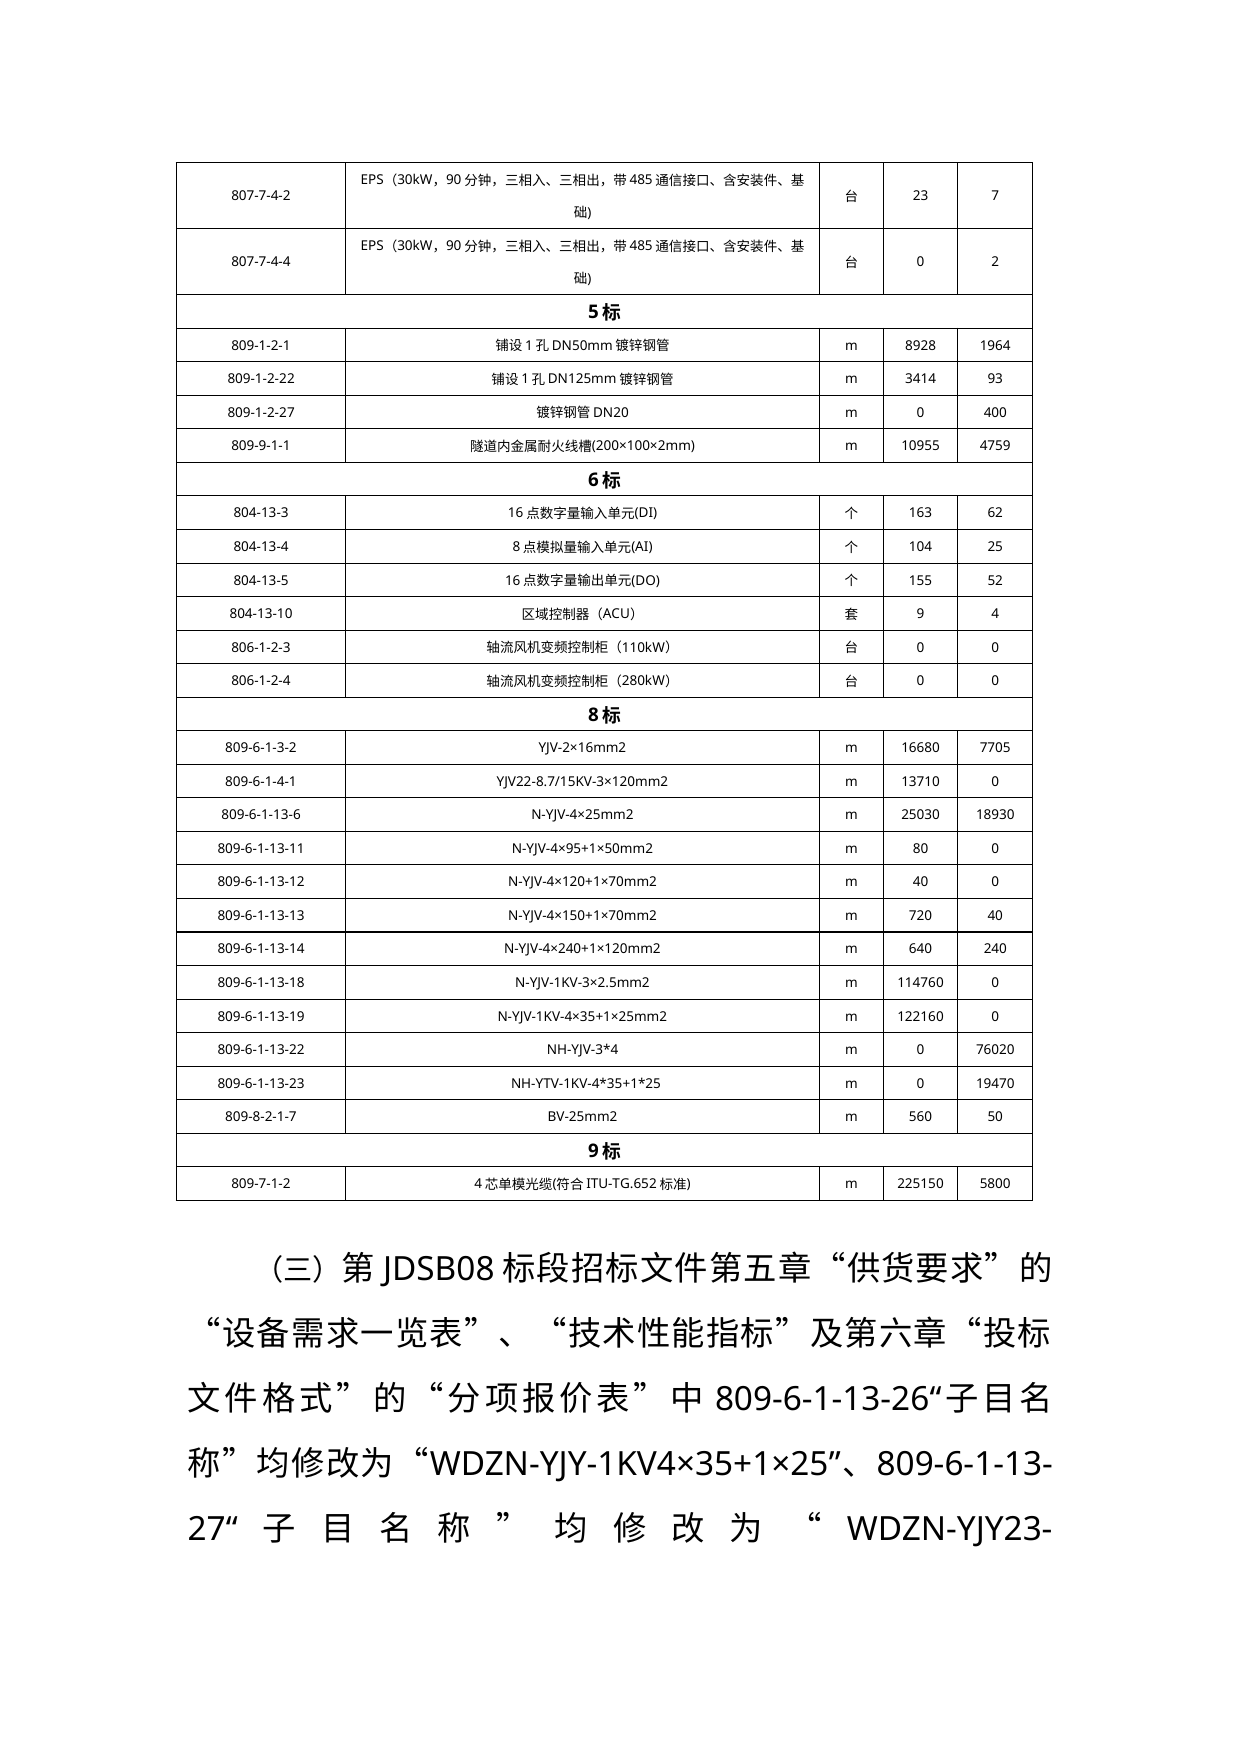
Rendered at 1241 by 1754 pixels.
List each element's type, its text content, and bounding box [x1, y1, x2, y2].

table_cell 804-13-10 [177, 597, 345, 629]
table_cell 122160 [884, 1000, 957, 1032]
table_cell 0 [884, 1067, 957, 1099]
table_cell 804-13-4 [177, 530, 345, 562]
table_cell 809-6-1-13-22 [177, 1033, 345, 1066]
table_cell 0 [884, 1033, 957, 1066]
table_cell EPS（30kW，90分钟，三相入、三相出，带485通信接口、含安装件、基础) [346, 163, 819, 228]
table_cell 809-9-1-1 [177, 429, 345, 462]
table_cell 3414 [884, 362, 957, 395]
table_cell 9 [884, 597, 957, 629]
table_cell 0 [958, 1000, 1032, 1032]
table_cell 80 [884, 832, 957, 864]
table_cell 4759 [958, 429, 1032, 462]
table_cell m [820, 966, 883, 998]
table_cell 804-13-5 [177, 564, 345, 596]
table_cell 806-1-2-3 [177, 631, 345, 663]
table_cell N-YJV-1KV-4×35+1×25mm2 [346, 1000, 819, 1032]
table_cell 809-6-1-13-18 [177, 966, 345, 998]
table_cell 640 [884, 933, 957, 965]
table_cell 区域控制器（ACU） [346, 597, 819, 629]
table_cell 0 [884, 664, 957, 697]
table_cell m [820, 429, 883, 462]
table_cell 隧道内金属耐火线槽(200×100×2mm) [346, 429, 819, 462]
table_cell 809-6-1-13-13 [177, 899, 345, 931]
table_cell m [820, 1067, 883, 1099]
table_cell 13710 [884, 765, 957, 797]
table_cell m [820, 765, 883, 797]
table_cell 8标 [177, 698, 1032, 730]
table_cell 809-6-1-13-6 [177, 798, 345, 831]
table_cell N-YJV-4×240+1×120mm2 [346, 933, 819, 965]
table_cell 台 [820, 664, 883, 697]
table_cell 104 [884, 530, 957, 562]
table_cell 62 [958, 496, 1032, 529]
table_cell 809-8-2-1-7 [177, 1100, 345, 1133]
table_cell 台 [820, 163, 883, 228]
table_cell N-YJV-4×25mm2 [346, 798, 819, 831]
table_cell 23 [884, 163, 957, 228]
table_cell 台 [820, 631, 883, 663]
table_cell 5标 [177, 295, 1032, 328]
table_cell 16680 [884, 731, 957, 764]
table_cell N-YJV-1KV-3×2.5mm2 [346, 966, 819, 998]
table_cell 4 [958, 597, 1032, 629]
table_cell 240 [958, 933, 1032, 965]
table_cell 0 [958, 865, 1032, 898]
table_cell 7 [958, 163, 1032, 228]
table_cell N-YJV-4×150+1×70mm2 [346, 899, 819, 931]
table_cell m [820, 731, 883, 764]
table_cell 1964 [958, 329, 1032, 361]
table_cell 807-7-4-4 [177, 229, 345, 294]
table_cell 2 [958, 229, 1032, 294]
table_cell m [820, 798, 883, 831]
table_cell 个 [820, 496, 883, 529]
table_cell 155 [884, 564, 957, 596]
table_cell 25030 [884, 798, 957, 831]
table_cell 809-6-1-4-1 [177, 765, 345, 797]
table_cell m [820, 1000, 883, 1032]
table_cell 40 [958, 899, 1032, 931]
table_cell 台 [820, 229, 883, 294]
table_cell 0 [958, 966, 1032, 998]
table_cell m [820, 865, 883, 898]
table_cell 0 [884, 229, 957, 294]
table_cell 个 [820, 530, 883, 562]
table_cell 0 [958, 832, 1032, 864]
table_cell 4芯单模光缆(符合ITU-TG.652标准) [346, 1167, 819, 1200]
table_cell m [820, 933, 883, 965]
table_cell 560 [884, 1100, 957, 1133]
table_cell 0 [884, 396, 957, 428]
table_cell 25 [958, 530, 1032, 562]
table_cell 7705 [958, 731, 1032, 764]
table_cell 0 [958, 631, 1032, 663]
table_cell 809-6-1-13-12 [177, 865, 345, 898]
table_cell YJV22-8.7/15KV-3×120mm2 [346, 765, 819, 797]
table_cell 18930 [958, 798, 1032, 831]
table_cell 50 [958, 1100, 1032, 1133]
table_cell 16点数字量输出单元(DO) [346, 564, 819, 596]
table_cell 个 [820, 564, 883, 596]
table_cell 809-1-2-27 [177, 396, 345, 428]
table_cell 163 [884, 496, 957, 529]
table_cell 10955 [884, 429, 957, 462]
table_cell 76020 [958, 1033, 1032, 1066]
table_cell 807-7-4-2 [177, 163, 345, 228]
table_cell BV-25mm2 [346, 1100, 819, 1133]
table_cell 720 [884, 899, 957, 931]
table_cell 16点数字量输入单元(DI) [346, 496, 819, 529]
table_cell YJV-2×16mm2 [346, 731, 819, 764]
table_cell m [820, 899, 883, 931]
table_cell 809-6-1-13-19 [177, 1000, 345, 1032]
table_cell 114760 [884, 966, 957, 998]
table_cell 9标 [177, 1134, 1032, 1166]
table_cell m [820, 396, 883, 428]
table_cell 轴流风机变频控制柜（280kW） [346, 664, 819, 697]
table_cell 铺设1孔DN50mm镀锌钢管 [346, 329, 819, 361]
table_cell 809-1-2-1 [177, 329, 345, 361]
table_cell 5800 [958, 1167, 1032, 1200]
table_cell 809-6-1-13-11 [177, 832, 345, 864]
table_cell 93 [958, 362, 1032, 395]
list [187, 1233, 1053, 1558]
table_cell 52 [958, 564, 1032, 596]
table_cell 225150 [884, 1167, 957, 1200]
table_cell m [820, 832, 883, 864]
table_cell 809-6-1-3-2 [177, 731, 345, 764]
table_cell 809-6-1-13-23 [177, 1067, 345, 1099]
table_cell 809-6-1-13-14 [177, 933, 345, 965]
table_cell 套 [820, 597, 883, 629]
table_cell 40 [884, 865, 957, 898]
table_cell 400 [958, 396, 1032, 428]
table_cell 809-1-2-22 [177, 362, 345, 395]
table_cell N-YJV-4×120+1×70mm2 [346, 865, 819, 898]
table_cell 0 [958, 664, 1032, 697]
table_cell 8928 [884, 329, 957, 361]
table_cell N-YJV-4×95+1×50mm2 [346, 832, 819, 864]
table_cell 19470 [958, 1067, 1032, 1099]
table_cell 轴流风机变频控制柜（110kW） [346, 631, 819, 663]
table_cell NH-YJV-3*4 [346, 1033, 819, 1066]
table_cell 0 [958, 765, 1032, 797]
table_cell NH-YTV-1KV-4*35+1*25 [346, 1067, 819, 1099]
table_cell 806-1-2-4 [177, 664, 345, 697]
table_cell m [820, 362, 883, 395]
table_cell 6标 [177, 463, 1032, 495]
table_cell 0 [884, 631, 957, 663]
table_cell 8点模拟量输入单元(AI) [346, 530, 819, 562]
table_cell m [820, 329, 883, 361]
table_cell 铺设1孔DN125mm镀锌钢管 [346, 362, 819, 395]
table_cell m [820, 1167, 883, 1200]
table_cell m [820, 1033, 883, 1066]
table_cell 809-7-1-2 [177, 1167, 345, 1200]
table_cell m [820, 1100, 883, 1133]
table_cell 镀锌钢管DN20 [346, 396, 819, 428]
table_cell EPS（30kW，90分钟，三相入、三相出，带485通信接口、含安装件、基础) [346, 229, 819, 294]
table_cell 804-13-3 [177, 496, 345, 529]
